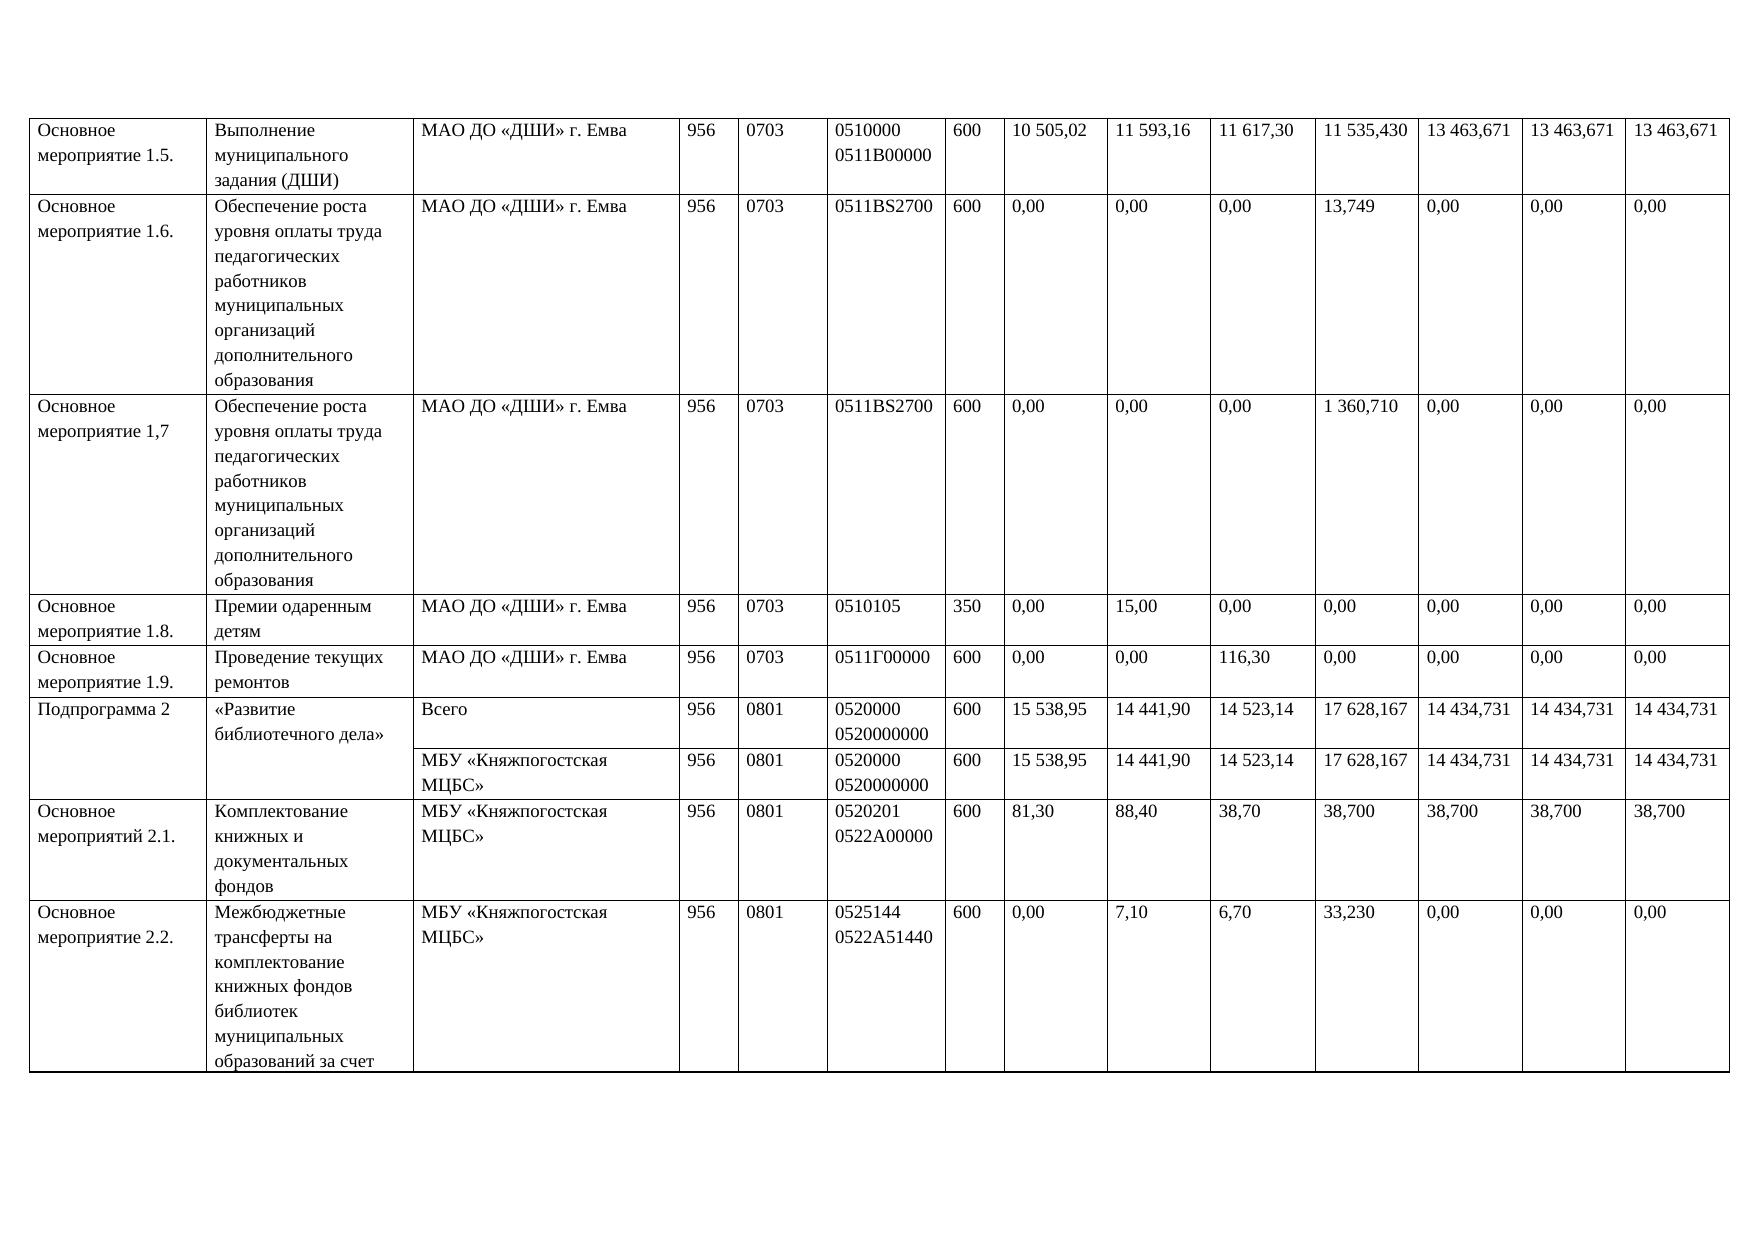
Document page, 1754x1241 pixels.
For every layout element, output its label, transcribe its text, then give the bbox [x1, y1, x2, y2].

table_cell 0,00 [1108, 395, 1210, 594]
table_cell 0801 [739, 698, 827, 748]
table_cell 14 441,90 [1108, 749, 1210, 799]
table_cell Всего [414, 698, 679, 748]
table_cell Подпрограмма 2 [30, 698, 206, 799]
table_cell 13 463,671 [1419, 119, 1522, 194]
table_cell 600 [946, 119, 1004, 194]
table_cell 14 434,731 [1419, 749, 1522, 799]
table_cell 11 535,430 [1316, 119, 1418, 194]
table_cell 0,00 [1211, 195, 1315, 394]
table_cell 0,00 [1419, 595, 1522, 645]
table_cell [414, 901, 679, 1071]
table_cell 0,00 [1419, 901, 1522, 1071]
table_cell 0520201 0522А00000 [828, 800, 945, 900]
table_cell 600 [946, 749, 1004, 799]
table_cell Основное мероприятие 1.8. [30, 595, 206, 645]
table_cell 0703 [739, 595, 827, 645]
table_cell 956 [680, 800, 738, 900]
table_cell 88,40 [1108, 800, 1210, 900]
table_cell МАО ДО «ДШИ» г. Емва [414, 395, 679, 594]
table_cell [30, 901, 206, 1071]
table_cell 0,00 [1523, 901, 1625, 1071]
table_cell 11 617,30 [1211, 119, 1315, 194]
table_cell 15 538,95 [1005, 749, 1107, 799]
table_cell 0,00 [1005, 595, 1107, 645]
table_cell 0703 [739, 395, 827, 594]
table_cell 17 628,167 [1316, 749, 1418, 799]
table_cell Премии одаренным детям [207, 595, 413, 645]
table_cell 0,00 [1419, 395, 1522, 594]
table_cell 0520000 0520000000 [828, 698, 945, 748]
table_cell Основное мероприятие 1,7 [30, 395, 206, 594]
table_cell 0510000 0511В00000 [828, 119, 945, 194]
table_cell 956 [680, 646, 738, 697]
table_cell 0,00 [1523, 195, 1625, 394]
table_cell 38,700 [1523, 800, 1625, 900]
table_cell МАО ДО «ДШИ» г. Емва [414, 195, 679, 394]
table_cell 17 628,167 [1316, 698, 1418, 748]
table_cell 38,700 [1626, 800, 1729, 900]
table_cell 10 505,02 [1005, 119, 1107, 194]
table_cell 600 [946, 395, 1004, 594]
table_cell 6,70 [1211, 901, 1315, 1071]
table_cell 956 [680, 195, 738, 394]
table_cell 0,00 [1626, 595, 1729, 645]
table_cell 15,00 [1108, 595, 1210, 645]
table_cell 13,749 [1316, 195, 1418, 394]
table_cell МАО ДО «ДШИ» г. Емва [414, 646, 679, 697]
table_cell 0510105 [828, 595, 945, 645]
table_cell 0801 [739, 749, 827, 799]
table_cell 956 [680, 749, 738, 799]
table_cell 13 463,671 [1523, 119, 1625, 194]
table_cell 14 523,14 [1211, 749, 1315, 799]
table_cell 0703 [739, 119, 827, 194]
table_cell «Развитие библиотечного дела» [207, 698, 413, 799]
table_cell 0,00 [1005, 646, 1107, 697]
table_cell 0,00 [1108, 646, 1210, 697]
table_cell 0,00 [1419, 195, 1522, 394]
table_cell 0,00 [1523, 646, 1625, 697]
table_cell 0801 [739, 800, 827, 900]
table_cell 0703 [739, 646, 827, 697]
table_cell 13 463,671 [1626, 119, 1729, 194]
table_cell 0511ВS2700 [828, 195, 945, 394]
table_cell 0,00 [1108, 195, 1210, 394]
table_cell 11 593,16 [1108, 119, 1210, 194]
table_cell Обеспечение роста уровня оплаты труда педагогических работников муниципальных организаций дополнительного образования [207, 195, 413, 394]
table_cell 14 434,731 [1419, 698, 1522, 748]
table_cell 956 [680, 698, 738, 748]
table_cell 38,700 [1419, 800, 1522, 900]
table_cell 7,10 [1108, 901, 1210, 1071]
table_cell Основное мероприятие 1.6. [30, 195, 206, 394]
table_cell МБУ «Княжпогостская МЦБС» [414, 749, 679, 799]
table_cell 0,00 [1211, 395, 1315, 594]
table_cell 0,00 [1626, 646, 1729, 697]
table_cell Основное мероприятие 1.5. [30, 119, 206, 194]
table_cell 0801 [739, 901, 827, 1071]
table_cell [414, 119, 679, 194]
table_cell 0,00 [1626, 901, 1729, 1071]
table_cell 600 [946, 800, 1004, 900]
table_cell 956 [680, 901, 738, 1071]
table_cell 956 [680, 395, 738, 594]
table_cell 14 434,731 [1626, 698, 1729, 748]
table_cell 956 [680, 595, 738, 645]
table_cell 0,00 [1211, 595, 1315, 645]
table_cell Основное мероприятие 1.9. [30, 646, 206, 697]
table_cell МБУ «Княжпогостская МЦБС» [414, 800, 679, 900]
table_cell 38,700 [1316, 800, 1418, 900]
table_cell 600 [946, 646, 1004, 697]
table_cell 33,230 [1316, 901, 1418, 1071]
table_cell 0,00 [1316, 595, 1418, 645]
table_cell Основное мероприятий 2.1. [30, 800, 206, 900]
table_cell 600 [946, 698, 1004, 748]
table_cell 14 434,731 [1626, 749, 1729, 799]
table_cell Комплектование книжных и документальных фондов [207, 800, 413, 900]
table_cell 0,00 [1316, 646, 1418, 697]
table_cell 0,00 [1523, 395, 1625, 594]
table_cell Проведение текущих ремонтов [207, 646, 413, 697]
table_cell 0,00 [1005, 195, 1107, 394]
table_cell 600 [946, 901, 1004, 1071]
table_cell 15 538,95 [1005, 698, 1107, 748]
table_cell 0520000 0520000000 [828, 749, 945, 799]
table_cell 116,30 [1211, 646, 1315, 697]
table_cell 0525144 0522А51440 [828, 901, 945, 1071]
table_cell 0703 [739, 195, 827, 394]
table_cell 956 [680, 119, 738, 194]
table_cell 1 360,710 [1316, 395, 1418, 594]
table_cell 14 523,14 [1211, 698, 1315, 748]
table_cell Обеспечение роста уровня оплаты труда педагогических работников муниципальных организаций дополнительного образования [207, 395, 413, 594]
table_cell МАО ДО «ДШИ» г. Емва [414, 595, 679, 645]
table_cell 0511ВS2700 [828, 395, 945, 594]
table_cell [207, 901, 413, 1071]
table_cell 0,00 [1626, 195, 1729, 394]
table_cell Выполнение муниципального задания (ДШИ) [207, 119, 413, 194]
table_cell 0,00 [1005, 395, 1107, 594]
table_cell 0,00 [1523, 595, 1625, 645]
table_cell 350 [946, 595, 1004, 645]
table_cell 0,00 [1005, 901, 1107, 1071]
table_cell 14 434,731 [1523, 749, 1625, 799]
table_cell 0,00 [1626, 395, 1729, 594]
table_cell 38,70 [1211, 800, 1315, 900]
table_cell 81,30 [1005, 800, 1107, 900]
table_cell 0511Г00000 [828, 646, 945, 697]
table_cell 14 434,731 [1523, 698, 1625, 748]
table_cell 14 441,90 [1108, 698, 1210, 748]
table_cell 0,00 [1419, 646, 1522, 697]
table_cell 600 [946, 195, 1004, 394]
